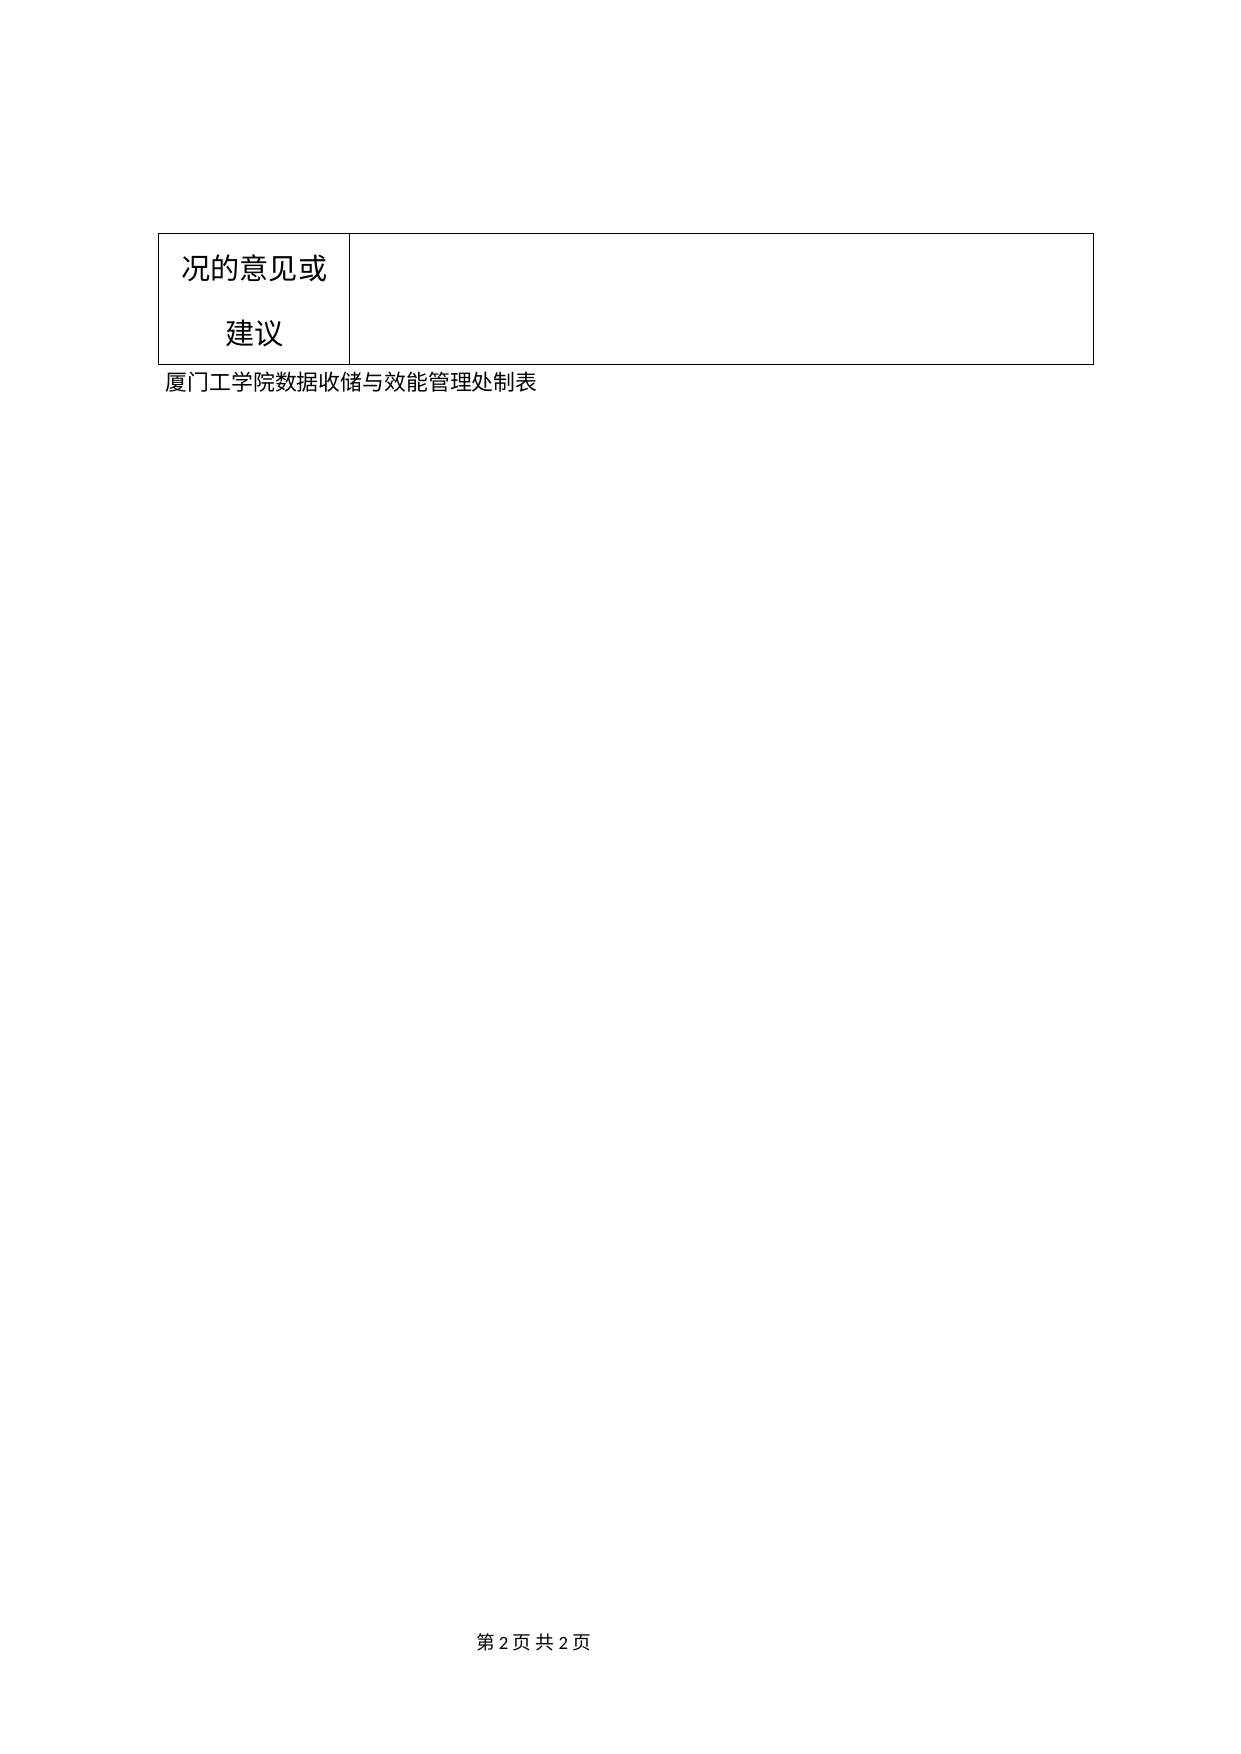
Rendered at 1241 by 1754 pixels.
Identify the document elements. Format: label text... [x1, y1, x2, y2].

table_cell 针对上述情况的意见或建议 [159, 234, 349, 364]
table_cell [350, 234, 1093, 364]
list 厦门工学院数据收储与效能管理处制表 [165, 365, 1087, 397]
